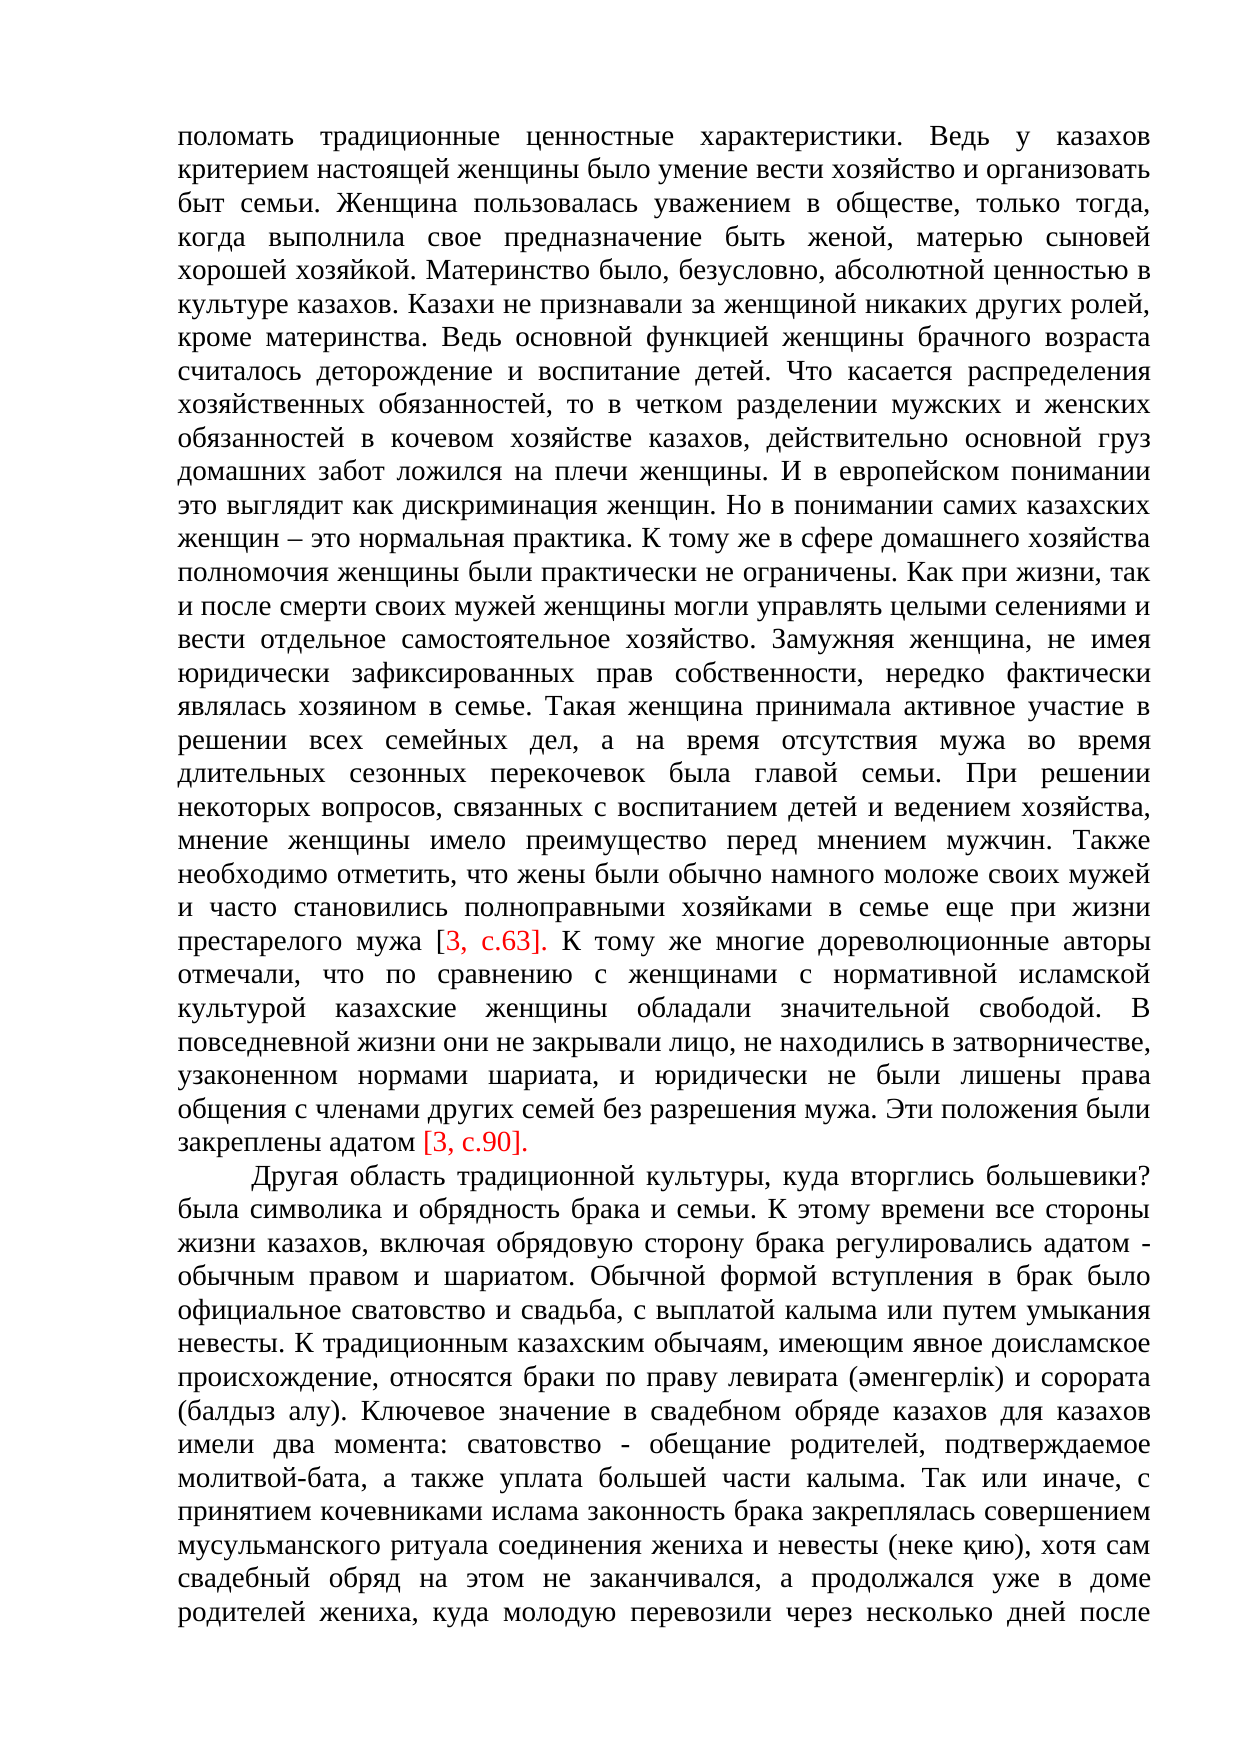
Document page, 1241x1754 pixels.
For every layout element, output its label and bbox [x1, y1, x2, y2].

text [177, 118, 1152, 1158]
text [177, 1158, 1152, 1627]
